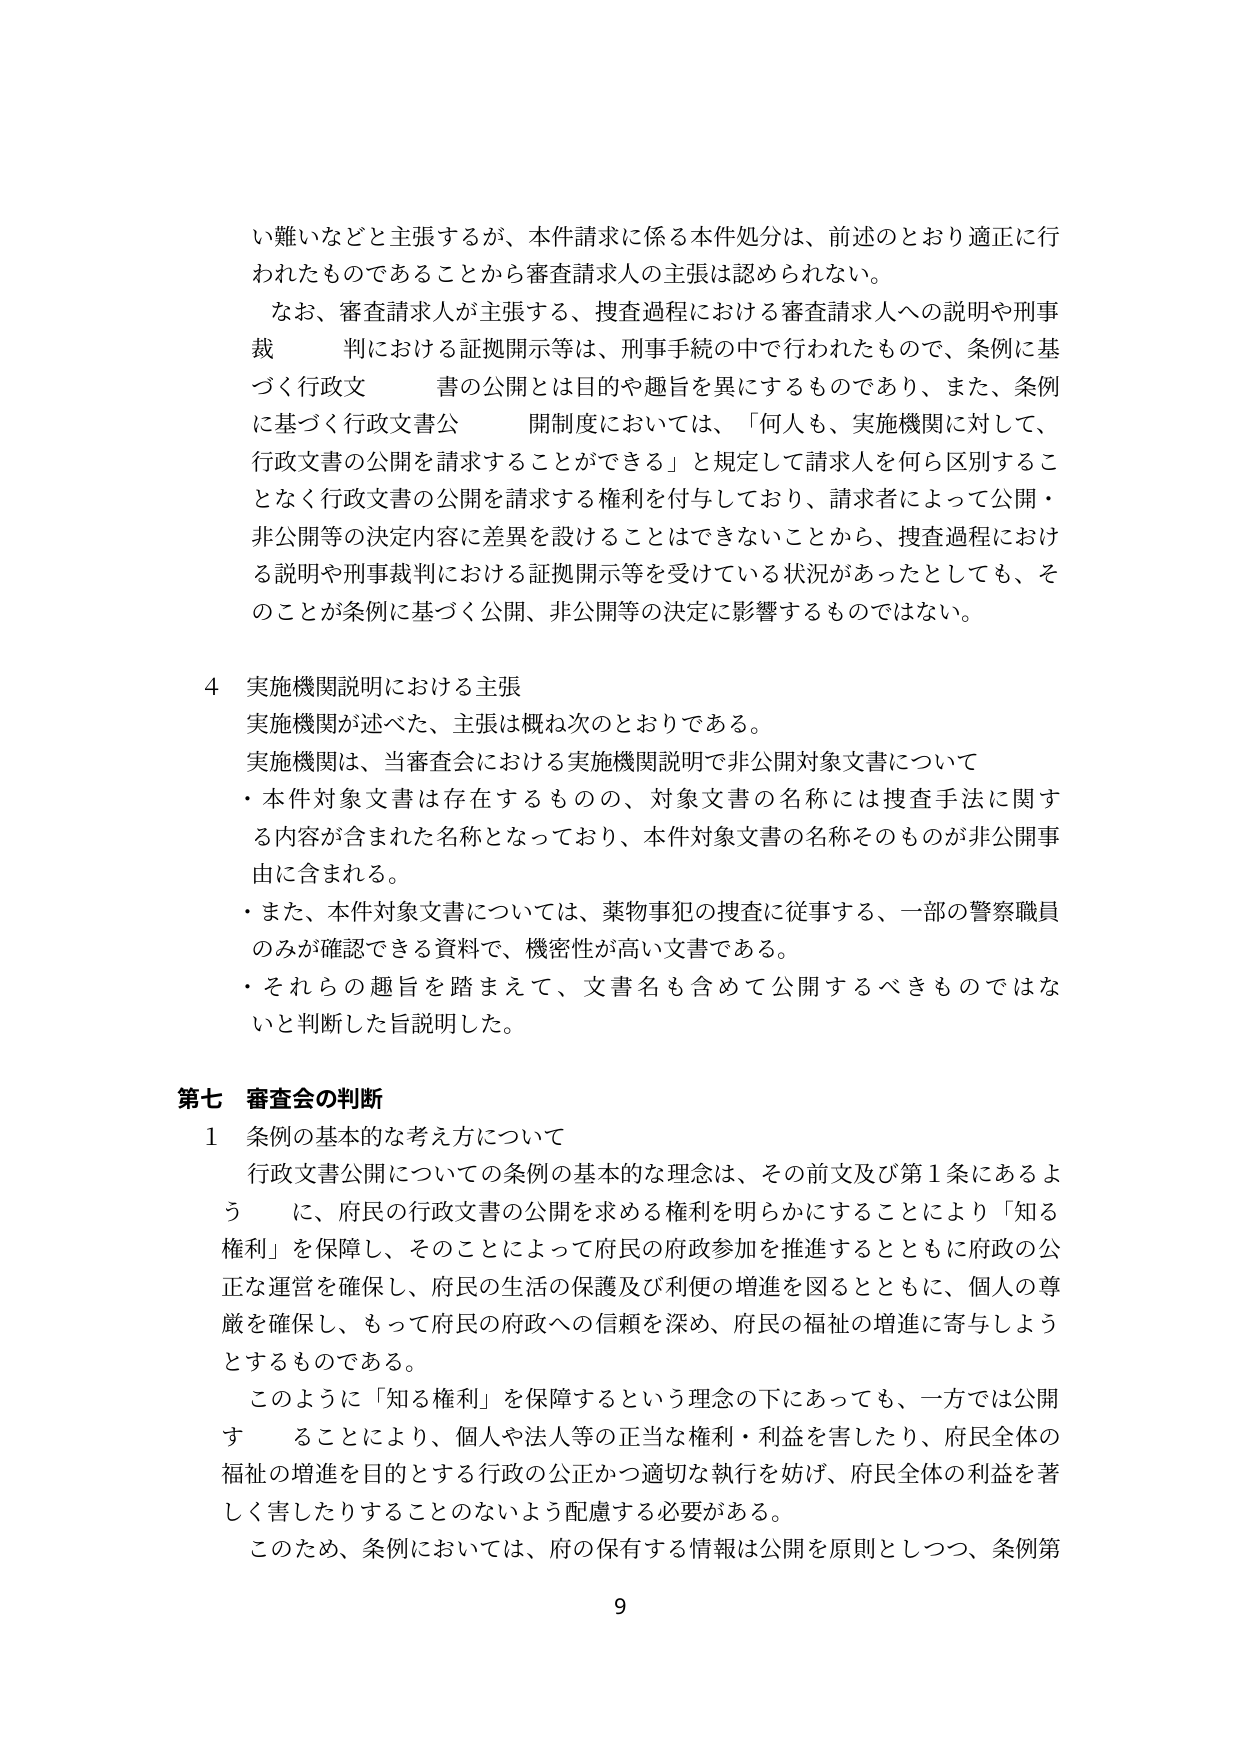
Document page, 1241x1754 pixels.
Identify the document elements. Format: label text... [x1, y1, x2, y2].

text ・本件対象文書は存在するものの、対象文書の名称には捜査手法に関す る内容が含まれた名称となっており、本件対象文書の名称そのものが非公開事由に含まれる。 [236, 779, 1063, 892]
text ４ 実施機関説明における主張 [177, 667, 1063, 704]
text 実施機関は、当審査会における実施機関説明で非公開対象文書について [177, 742, 1063, 779]
text 実施機関が述べた、主張は概ね次のとおりである。 [177, 704, 1063, 742]
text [177, 1529, 1063, 1567]
text ・また、本件対象文書については、薬物事犯の捜査に従事する、一部の警察職員のみが確認できる資料で、機密性が高い文書である。 [236, 892, 1063, 967]
text このように「知る権利」を保障するという理念の下にあっても、一方では公開す ることにより、個人や法人等の正当な権利・利益を害したり、府民全体の福祉の増進を目的とする行政の公正かつ適切な執行を妨げ、府民全体の利益を著しく害したりすることのないよう配慮する必要がある。 [177, 1379, 1063, 1529]
text １ 条例の基本的な考え方について [177, 1117, 1063, 1154]
text ・それらの趣旨を踏まえて、文書名も含めて公開するべきものではな いと判断した旨説明した。 [236, 967, 1063, 1042]
text 第七 審査会の判断 [177, 1079, 1063, 1117]
text 行政文書公開についての条例の基本的な理念は、その前文及び第１条にあるよう に、府民の行政文書の公開を求める権利を明らかにすることにより「知る権利」を保障し、そのことによって府民の府政参加を推進するとともに府政の公正な運営を確保し、府民の生活の保護及び利便の増進を図るとともに、個人の尊厳を確保し、もって府民の府政への信頼を深め、府民の福祉の増進に寄与しようとするものである。 [177, 1154, 1063, 1379]
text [177, 217, 1063, 292]
text なお、審査請求人が主張する、捜査過程における審査請求人への説明や刑事裁 判における証拠開示等は、刑事手続の中で行われたもので、条例に基づく行政文 書の公開とは目的や趣旨を異にするものであり、また、条例に基づく行政文書公 開制度においては、「何人も、実施機関に対して、行政文書の公開を請求することができる」と規定して請求人を何ら区別することなく行政文書の公開を請求する権利を付与しており、請求者によって公開・非公開等の決定内容に差異を設けることはできないことから、捜査過程における説明や刑事裁判における証拠開示等を受けている状況があったとしても、そのことが条例に基づく公開、非公開等の決定に影響するものではない。 [177, 292, 1063, 629]
